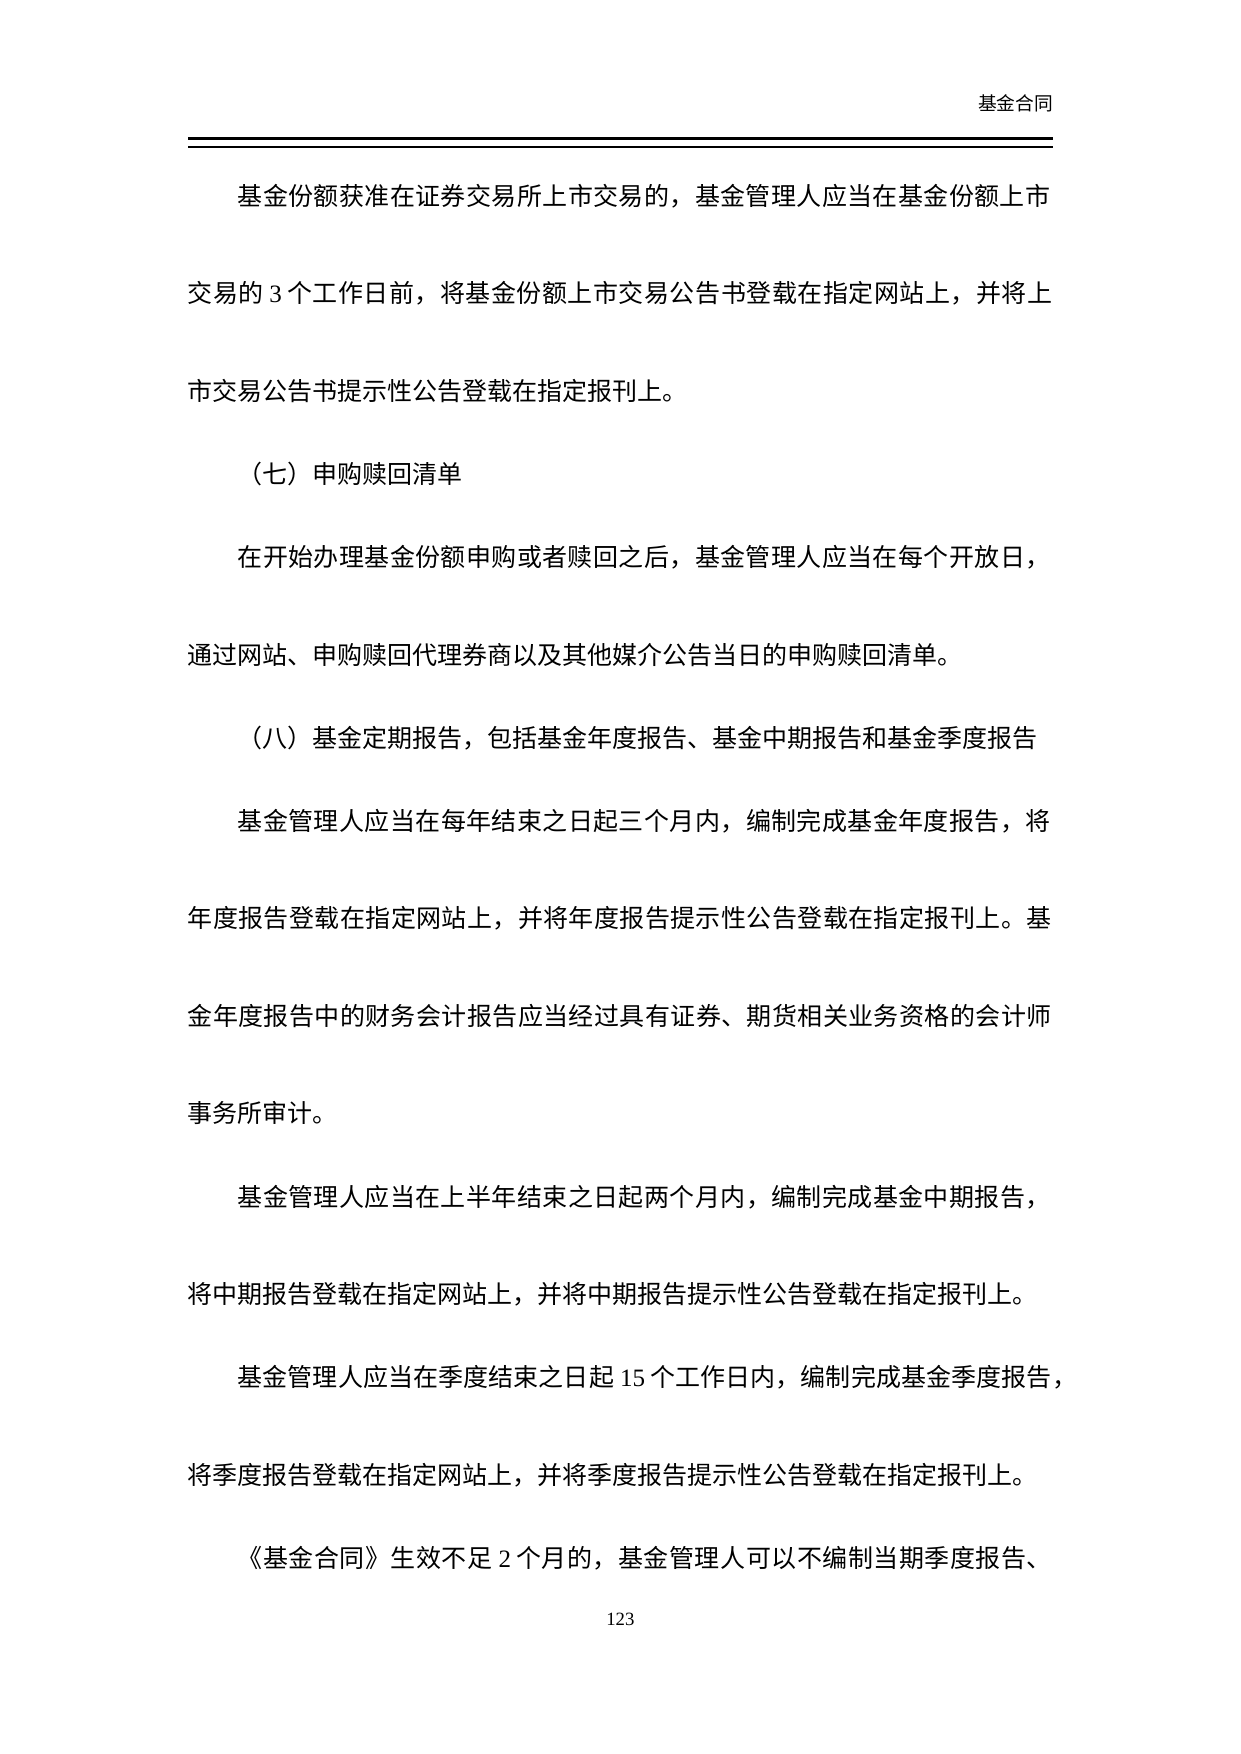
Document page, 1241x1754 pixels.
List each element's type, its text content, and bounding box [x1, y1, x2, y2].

text （七）申购赎回清单 [187, 440, 1053, 505]
text 基金管理人应当在季度结束之日起15个工作日内，编制完成基金季度报告，将季度报告登载在指定网站上，并将季度报告提示性公告登载在指定报刊上。 [187, 1343, 1053, 1506]
text 基金份额获准在证券交易所上市交易的，基金管理人应当在基金份额上市交易的3个工作日前，将基金份额上市交易公告书登载在指定网站上，并将上市交易公告书提示性公告登载在指定报刊上。 [187, 162, 1053, 422]
text 在开始办理基金份额申购或者赎回之后，基金管理人应当在每个开放日，通过网站、申购赎回代理券商以及其他媒介公告当日的申购赎回清单。 [187, 523, 1053, 686]
text 基金管理人应当在每年结束之日起三个月内，编制完成基金年度报告，将年度报告登载在指定网站上，并将年度报告提示性公告登载在指定报刊上。基金年度报告中的财务会计报告应当经过具有证券、期货相关业务资格的会计师事务所审计。 [187, 787, 1053, 1144]
text 基金管理人应当在上半年结束之日起两个月内，编制完成基金中期报告，将中期报告登载在指定网站上，并将中期报告提示性公告登载在指定报刊上。 [187, 1163, 1053, 1325]
text （八）基金定期报告，包括基金年度报告、基金中期报告和基金季度报告 [187, 704, 1053, 769]
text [187, 1524, 1053, 1589]
